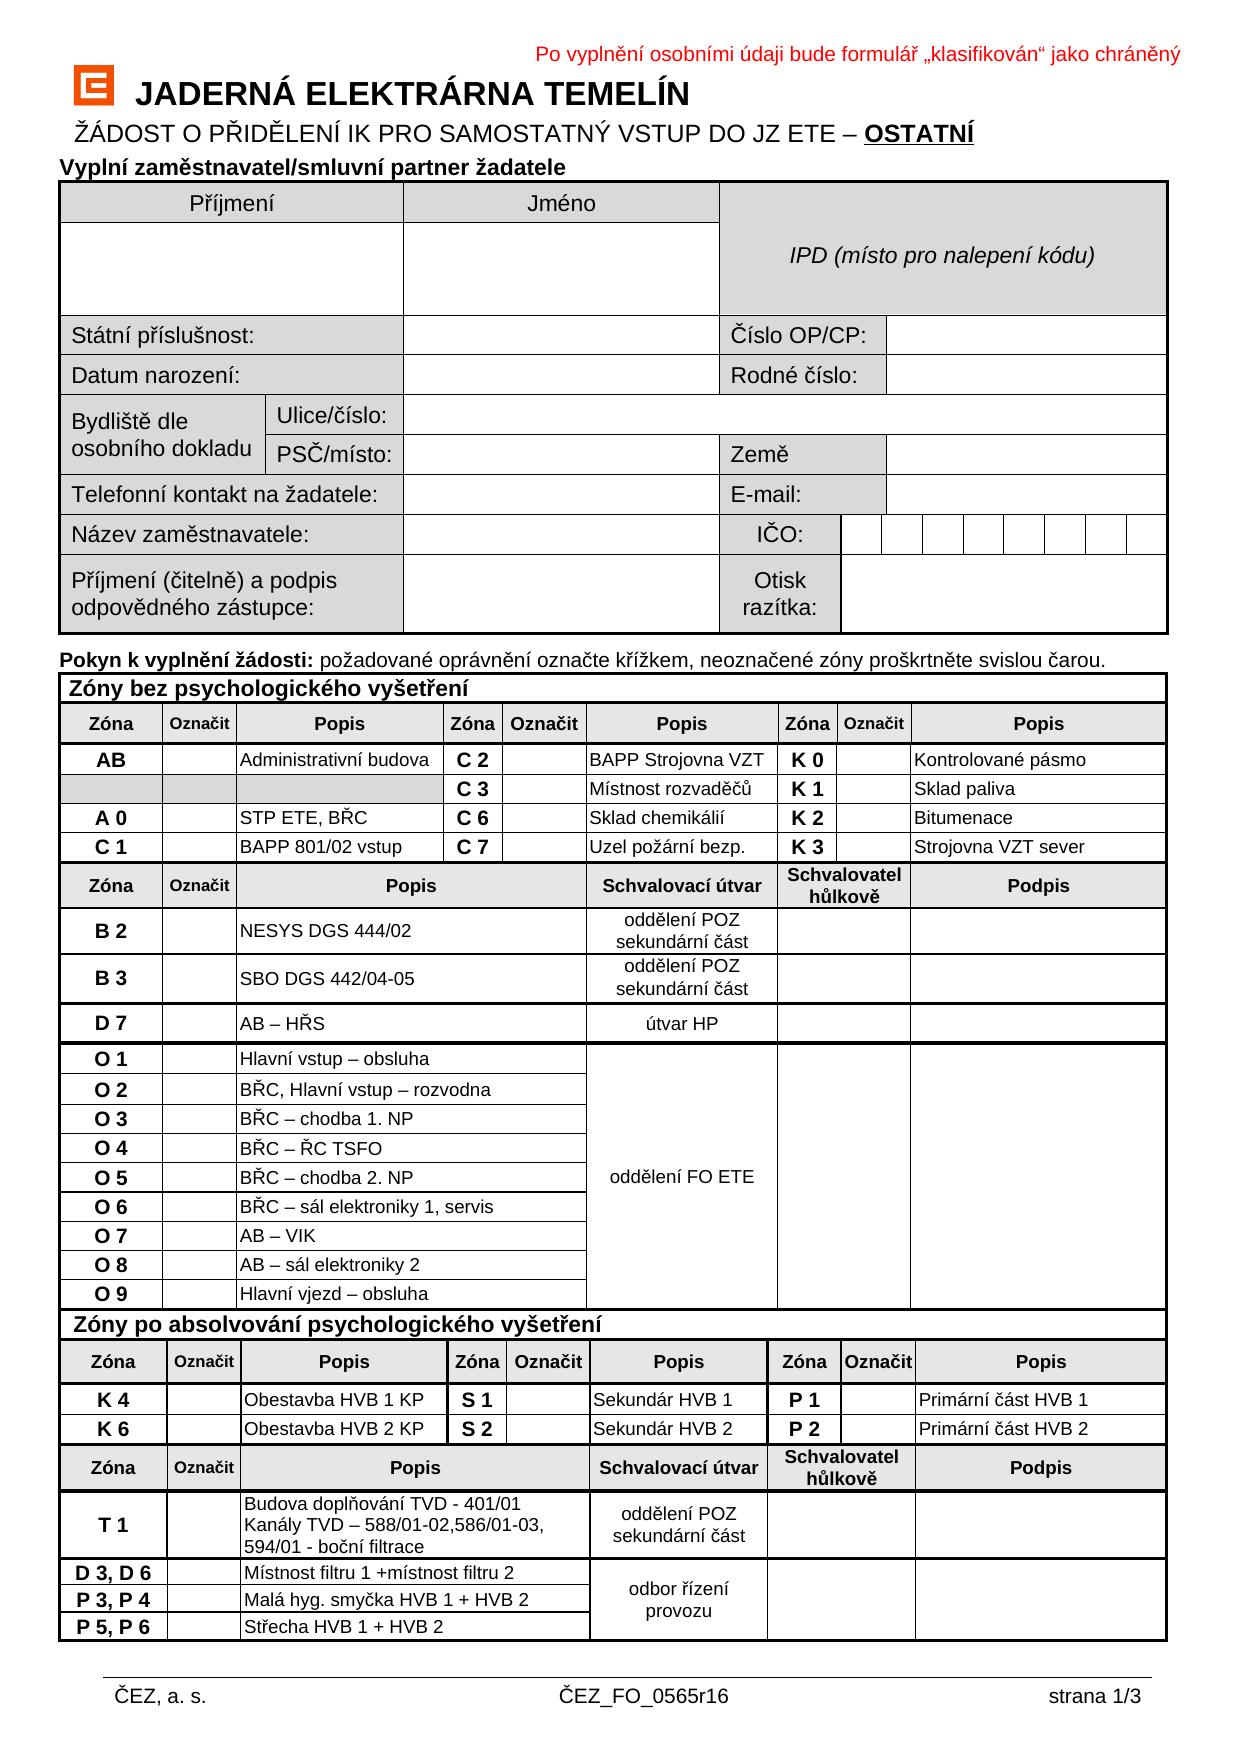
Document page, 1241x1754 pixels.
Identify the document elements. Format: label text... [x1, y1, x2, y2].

table_cell [916, 1560, 1165, 1638]
table_cell P 1 [769, 1385, 840, 1413]
table_cell Označit [168, 1341, 240, 1382]
table_cell [837, 833, 910, 861]
table_cell [778, 909, 910, 952]
table_header Příjmení [61, 183, 403, 222]
table_cell K 6 [61, 1415, 166, 1443]
table_cell Označit [503, 704, 586, 742]
table_cell [61, 775, 162, 803]
table_cell odbor řízení provozu [591, 1560, 767, 1638]
table_cell Sekundár HVB 1 [591, 1385, 766, 1413]
table_cell [837, 804, 910, 832]
table_cell K 3 [778, 833, 836, 861]
table_cell [404, 355, 719, 394]
table_cell Označit [507, 1341, 589, 1382]
table_cell Datum narození: [61, 355, 403, 394]
table_cell [778, 955, 910, 1002]
table_cell [923, 515, 963, 554]
table_cell Místnost rozvaděčů [587, 775, 777, 803]
table_cell [404, 515, 719, 554]
table_cell Schvalovací útvar [590, 1446, 767, 1489]
table_cell Popis [912, 704, 1165, 742]
table_cell O 7 [61, 1222, 162, 1250]
table_cell [507, 1415, 589, 1443]
table_cell [168, 1493, 240, 1557]
table_cell IČO: [720, 515, 840, 554]
table_cell O 1 [61, 1045, 162, 1073]
table_cell [163, 1045, 236, 1073]
table_cell AB – HŘS [237, 1005, 586, 1041]
table_cell [1004, 515, 1044, 554]
table_cell útvar HP [587, 1005, 777, 1041]
table_cell Zóna [769, 1341, 840, 1382]
table_cell [61, 223, 403, 314]
table_cell [911, 1045, 1165, 1308]
table_cell [163, 909, 236, 952]
table_cell Označit [842, 1341, 915, 1382]
table_cell O 3 [61, 1105, 162, 1133]
table_cell [163, 1193, 236, 1221]
table_cell [837, 775, 910, 803]
table_cell [503, 745, 586, 773]
table_cell STP ETE, BŘC [237, 804, 443, 832]
table_header Zóny bez psychologického vyšetření [61, 675, 1165, 701]
table_cell [911, 955, 1165, 1002]
table_cell Telefonní kontakt na žadatele: [61, 475, 403, 514]
table_cell Zóna [61, 864, 162, 907]
text Pokyn k vyplnění žádosti: požadované oprávnění označte křížkem, neoznačené zóny proškrtněte svislou čarou. [59, 648, 1181, 672]
table_cell A 0 [61, 804, 162, 832]
table_cell Budova doplňování TVD - 401/01 Kanály TVD – 588/01-02,586/01-03, 594/01 - boční filtrace [241, 1493, 589, 1557]
table_cell [964, 515, 1003, 554]
table_cell Označit [838, 704, 911, 742]
table_cell C 7 [444, 833, 502, 861]
table_cell Administrativní budova [237, 745, 443, 773]
table_cell C 2 [444, 745, 502, 773]
table_cell [168, 1415, 240, 1443]
table_cell [768, 1493, 915, 1557]
table_cell SBO DGS 442/04-05 [237, 955, 586, 1002]
table_cell S 2 [449, 1415, 506, 1443]
table_cell Strojovna VZT sever [911, 833, 1165, 861]
table_cell [778, 1005, 910, 1041]
table_cell Ulice/číslo: [266, 395, 403, 434]
table_cell [163, 775, 236, 803]
table_cell Popis [587, 704, 778, 742]
table_cell Obestavba HVB 1 KP [242, 1385, 446, 1413]
table_cell Primární část HVB 2 [916, 1415, 1165, 1443]
table_cell Zóny po absolvování psychologického vyšetření [61, 1311, 1165, 1337]
table_cell Zóna [444, 704, 502, 742]
table_cell [168, 1613, 240, 1638]
text ŽÁDOST O PŘIDĚLENÍ IK PRO SAMOSTATNÝ VSTUP DO JZ ETE – OSTATNÍ [74, 119, 1181, 148]
table_cell Popis [237, 864, 586, 907]
table_cell [163, 833, 236, 861]
table_cell S 1 [449, 1385, 506, 1413]
table_cell [887, 475, 1166, 514]
table_cell [1086, 515, 1126, 554]
table_cell B 3 [61, 955, 162, 1002]
table_cell [842, 555, 1166, 632]
text JADERNÁ ELEKTRÁRNA TEMELÍN [74, 65, 1181, 113]
table_cell Zóna [779, 704, 837, 742]
table_cell Zóna [61, 1446, 167, 1489]
table_cell [163, 1005, 236, 1041]
table_cell [168, 1560, 240, 1584]
table_cell [911, 1005, 1165, 1041]
table_cell C 1 [61, 833, 162, 861]
table_cell BAPP 801/02 vstup [237, 833, 443, 861]
table_cell O 4 [61, 1134, 162, 1162]
table_cell [163, 1280, 236, 1308]
table_cell O 8 [61, 1251, 162, 1279]
table_cell Hlavní vstup – obsluha [237, 1045, 586, 1073]
table_cell Schvalovatel hůlkově [778, 864, 910, 907]
table_cell oddělení POZ sekundární část [587, 955, 777, 1002]
table_cell [404, 395, 1166, 434]
table_cell Podpis [911, 864, 1165, 907]
table_cell Sklad paliva [911, 775, 1165, 803]
table_cell [842, 515, 881, 554]
table_cell Popis [591, 1341, 766, 1382]
table_cell BŘC – chodba 2. NP [237, 1163, 586, 1191]
table_cell PSČ/místo: [266, 435, 403, 474]
table_cell [163, 1105, 236, 1133]
table_cell O 2 [61, 1074, 162, 1104]
table_cell Popis [916, 1341, 1165, 1382]
table_cell [163, 1134, 236, 1162]
table_cell [1045, 515, 1085, 554]
table_cell Zóna [449, 1341, 506, 1382]
table_cell BAPP Strojovna VZT [587, 745, 777, 773]
table_cell Bydliště dle osobního dokladu [61, 395, 265, 474]
table_cell Zóna [61, 704, 162, 742]
table_cell [911, 909, 1165, 952]
table_cell B 2 [61, 909, 162, 952]
table_cell [503, 804, 586, 832]
table_cell P 3, P 4 [61, 1585, 167, 1611]
table_cell Popis [242, 1341, 446, 1382]
table_cell P 2 [769, 1415, 840, 1443]
table_cell [768, 1560, 915, 1638]
table_cell Popis [241, 1446, 589, 1489]
table_cell Číslo OP/CP: [720, 316, 886, 354]
table_cell Název zaměstnavatele: [61, 515, 403, 554]
table_cell Střecha HVB 1 + HVB 2 [241, 1613, 589, 1638]
table_cell [404, 316, 719, 354]
table_cell [837, 745, 910, 773]
table_cell AB [61, 745, 162, 773]
table_cell K 0 [778, 745, 836, 773]
table_cell [503, 833, 586, 861]
table_cell oddělení POZ sekundární část [591, 1493, 767, 1557]
table_cell BŘC – ŘC TSFO [237, 1134, 586, 1162]
table_cell [503, 775, 586, 803]
table_cell oddělení POZ sekundární část [587, 909, 777, 952]
table_cell T 1 [61, 1493, 166, 1557]
table_cell [163, 1163, 236, 1191]
table_cell D 7 [61, 1005, 162, 1041]
table_cell Sekundár HVB 2 [591, 1415, 766, 1443]
table_cell C 6 [444, 804, 502, 832]
table_cell [404, 475, 719, 514]
table_cell K 2 [778, 804, 836, 832]
table_cell [778, 1045, 910, 1308]
table_cell [237, 775, 443, 803]
table_cell K 1 [778, 775, 836, 803]
table_cell BŘC – sál elektroniky 1, servis [237, 1193, 586, 1221]
table_cell [887, 316, 1166, 354]
table_cell Podpis [916, 1446, 1165, 1489]
table_cell Malá hyg. smyčka HVB 1 + HVB 2 [241, 1585, 589, 1611]
table_cell Sklad chemikálií [587, 804, 777, 832]
table_cell [842, 1415, 915, 1443]
table_cell O 9 [61, 1280, 162, 1308]
table_cell [842, 1385, 915, 1413]
table_cell Schvalovatel hůlkově [768, 1446, 915, 1489]
table_cell Otisk razítka: [720, 555, 840, 632]
table_cell Označit [163, 704, 236, 742]
table_cell Označit [163, 864, 236, 907]
table_cell O 6 [61, 1193, 162, 1221]
table_cell [916, 1493, 1165, 1557]
table_cell [404, 435, 719, 474]
table_cell Příjmení (čitelně) a podpis odpovědného zástupce: [61, 555, 403, 632]
table_cell [163, 1074, 236, 1104]
table_cell [1127, 515, 1166, 554]
text Vyplní zaměstnavatel/smluvní partner žadatele [59, 154, 1181, 180]
table_cell [163, 804, 236, 832]
table_cell BŘC – chodba 1. NP [237, 1105, 586, 1133]
table_cell AB – sál elektroniky 2 [237, 1251, 586, 1279]
table_cell Označit [168, 1446, 240, 1489]
table_cell [404, 223, 719, 314]
table_cell O 5 [61, 1163, 162, 1191]
table_cell Bitumenace [911, 804, 1165, 832]
table_cell [163, 1222, 236, 1250]
table_cell Primární část HVB 1 [916, 1385, 1165, 1413]
table_cell [163, 1251, 236, 1279]
table_cell Kontrolované pásmo [911, 745, 1165, 773]
table_cell [163, 955, 236, 1002]
table_header Jméno [404, 183, 719, 222]
table_cell E-mail: [720, 475, 886, 514]
table_cell Schvalovací útvar [587, 864, 777, 907]
table_cell [168, 1385, 240, 1413]
table_cell Hlavní vjezd – obsluha [237, 1280, 586, 1308]
table_cell [882, 515, 922, 554]
table_cell [163, 745, 236, 773]
table_cell Státní příslušnost: [61, 316, 403, 354]
table_cell [168, 1585, 240, 1611]
table_cell Rodné číslo: [720, 355, 886, 394]
table_cell Zóna [61, 1341, 166, 1382]
table_cell AB – VIK [237, 1222, 586, 1250]
table_cell Obestavba HVB 2 KP [242, 1415, 446, 1443]
table_cell oddělení FO ETE [587, 1045, 777, 1308]
table_cell BŘC, Hlavní vstup – rozvodna [237, 1074, 586, 1104]
table_cell [507, 1385, 589, 1413]
table_cell [887, 355, 1166, 394]
table_cell D 3, D 6 [61, 1560, 167, 1584]
table_cell Místnost filtru 1 +místnost filtru 2 [241, 1560, 589, 1584]
table_header IPD (místo pro nalepení kódu) [720, 183, 1166, 314]
table_cell NESYS DGS 444/02 [237, 909, 586, 952]
table_cell Země [720, 435, 886, 474]
table_cell C 3 [444, 775, 502, 803]
table_cell Popis [237, 704, 443, 742]
picture [73, 65, 117, 106]
table_cell Uzel požární bezp. [587, 833, 777, 861]
table_cell [887, 435, 1166, 474]
table_cell P 5, P 6 [61, 1613, 167, 1638]
table_cell [404, 555, 719, 632]
table_cell K 4 [61, 1385, 166, 1413]
